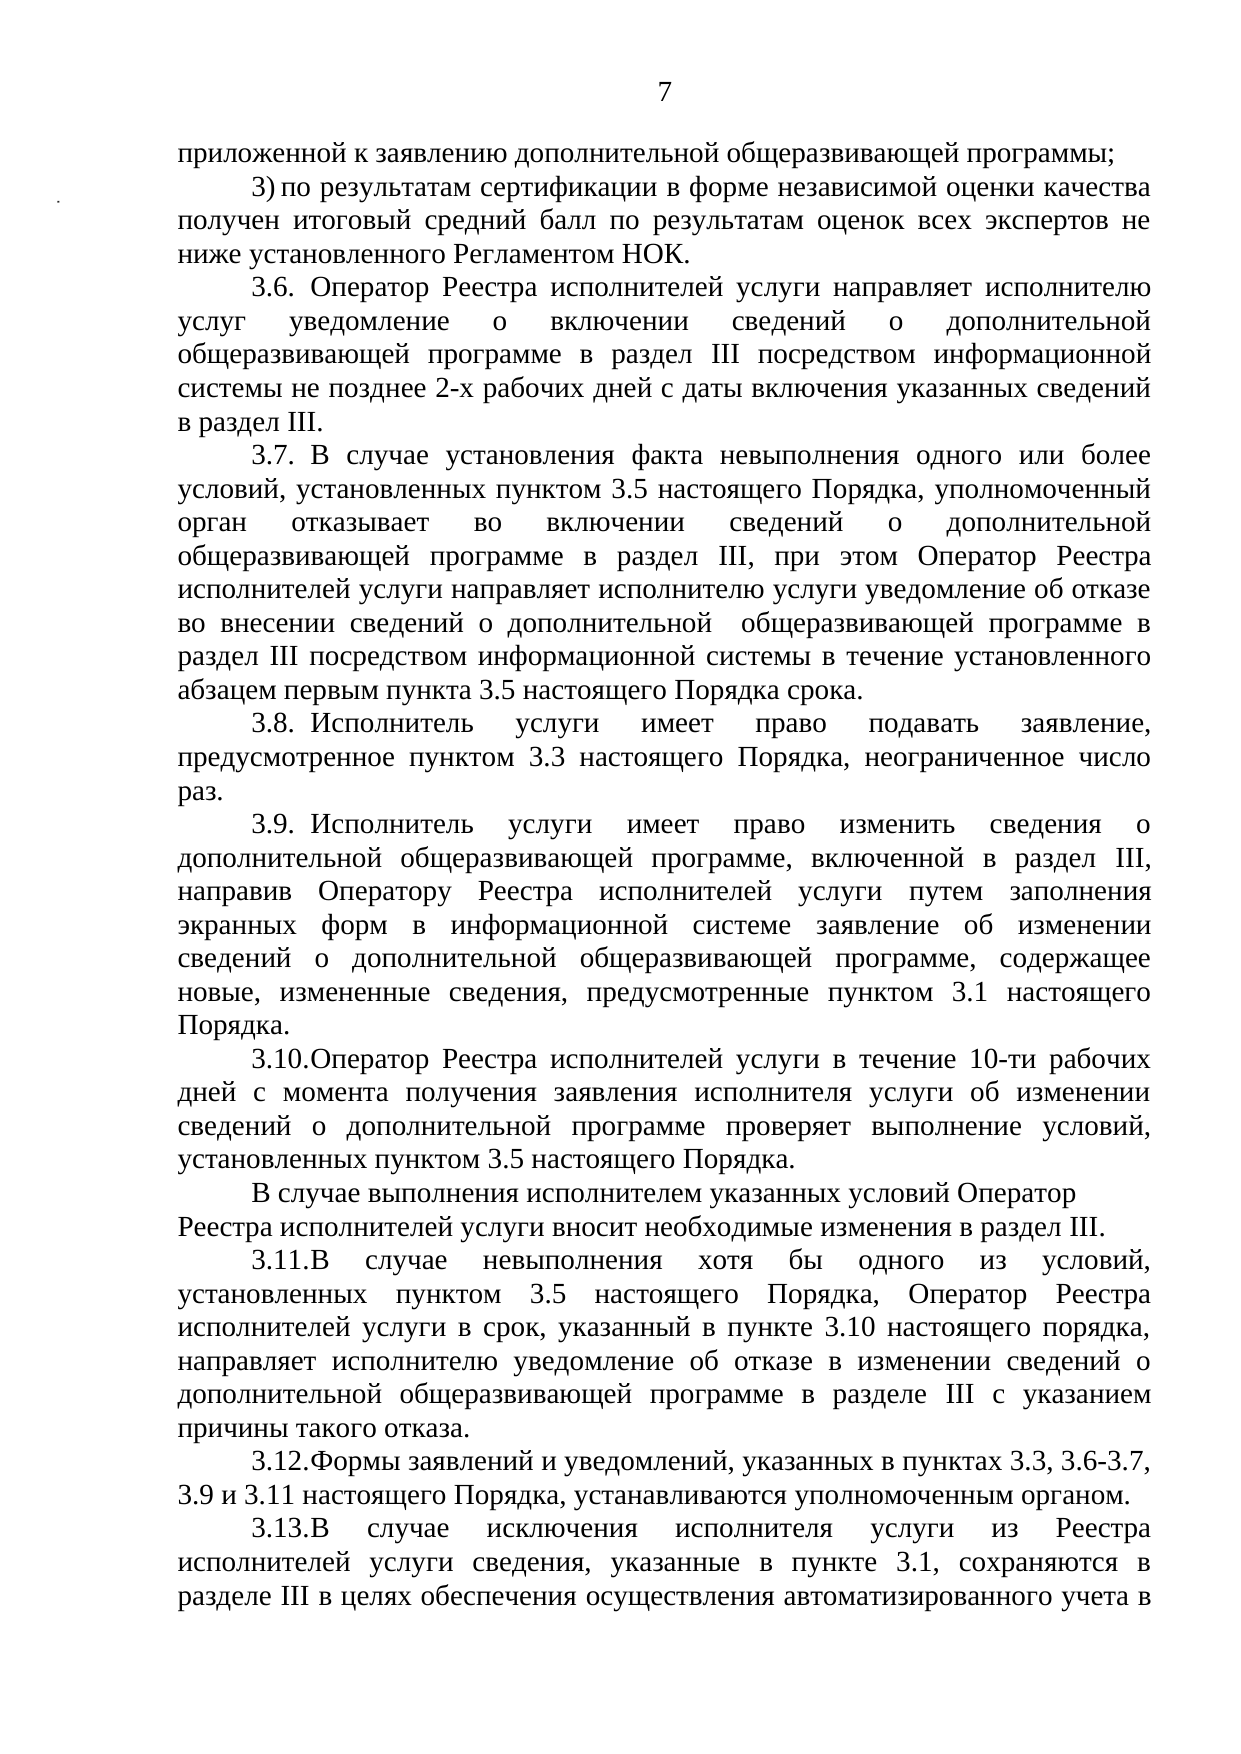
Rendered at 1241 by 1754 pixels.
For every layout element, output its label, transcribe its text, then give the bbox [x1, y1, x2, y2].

list Формы заявлений и уведомлений, указанных в пунктах 3.3, 3.6-3.7, 3.9 и 3.11 настоящего Порядка, устанавливаются уполномоченным органом. [177, 1443, 1152, 1511]
list Оператор Реестра исполнителей услуги в течение 10-ти рабочих дней с момента получения заявления исполнителя услуги об изменении сведений о дополнительной программе проверяет выполнение условий, установленных пунктом 3.5 настоящего Порядка. [177, 1041, 1152, 1175]
list Исполнитель услуги имеет право подавать заявление, предусмотренное пунктом 3.3 настоящего Порядка, неограниченное число раз. [177, 706, 1152, 806]
list В случае выполнения исполнителем указанных условий Оператор Реестра исполнителей услуги вносит необходимые изменения в раздел III. [177, 1175, 1152, 1242]
list В случае невыполнения хотя бы одного из условий, установленных пунктом 3.5 настоящего Порядка, Оператор Реестра исполнителей услуги в срок, указанный в пункте 3.10 настоящего порядка, направляет исполнителю уведомление об отказе в изменении сведений о дополнительной общеразвивающей программе в разделе III с указанием причины такого отказа. [177, 1242, 1152, 1443]
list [177, 1511, 1152, 1611]
list по результатам сертификации в форме независимой оценки качества получен итоговый средний балл по результатам оценок всех экспертов не ниже установленного Регламентом НОК. [177, 169, 1152, 269]
list Исполнитель услуги имеет право изменить сведения о дополнительной общеразвивающей программе, включенной в раздел III, направив Оператору Реестра исполнителей услуги путем заполнения экранных форм в информационной системе заявление об изменении сведений о дополнительной общеразвивающей программе, содержащее новые, измененные сведения, предусмотренные пунктом 3.1 настоящего Порядка. [177, 806, 1152, 1041]
list Оператор Реестра исполнителей услуги направляет исполнителю услуг уведомление о включении сведений о дополнительной общеразвивающей программе в раздел III посредством информационной системы не позднее 2-х рабочих дней с даты включения указанных сведений в раздел III. [177, 269, 1152, 437]
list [177, 135, 1152, 169]
list В случае установления факта невыполнения одного или более условий, установленных пунктом 3.5 настоящего Порядка, уполномоченный орган отказывает во включении сведений о дополнительной общеразвивающей программе в раздел III, при этом Оператор Реестра исполнителей услуги направляет исполнителю услуги уведомление об отказе во внесении сведений о дополнительной общеразвивающей программе в раздел III посредством информационной системы в течение установленного абзацем первым пункта 3.5 настоящего Порядка срока. [177, 437, 1152, 706]
